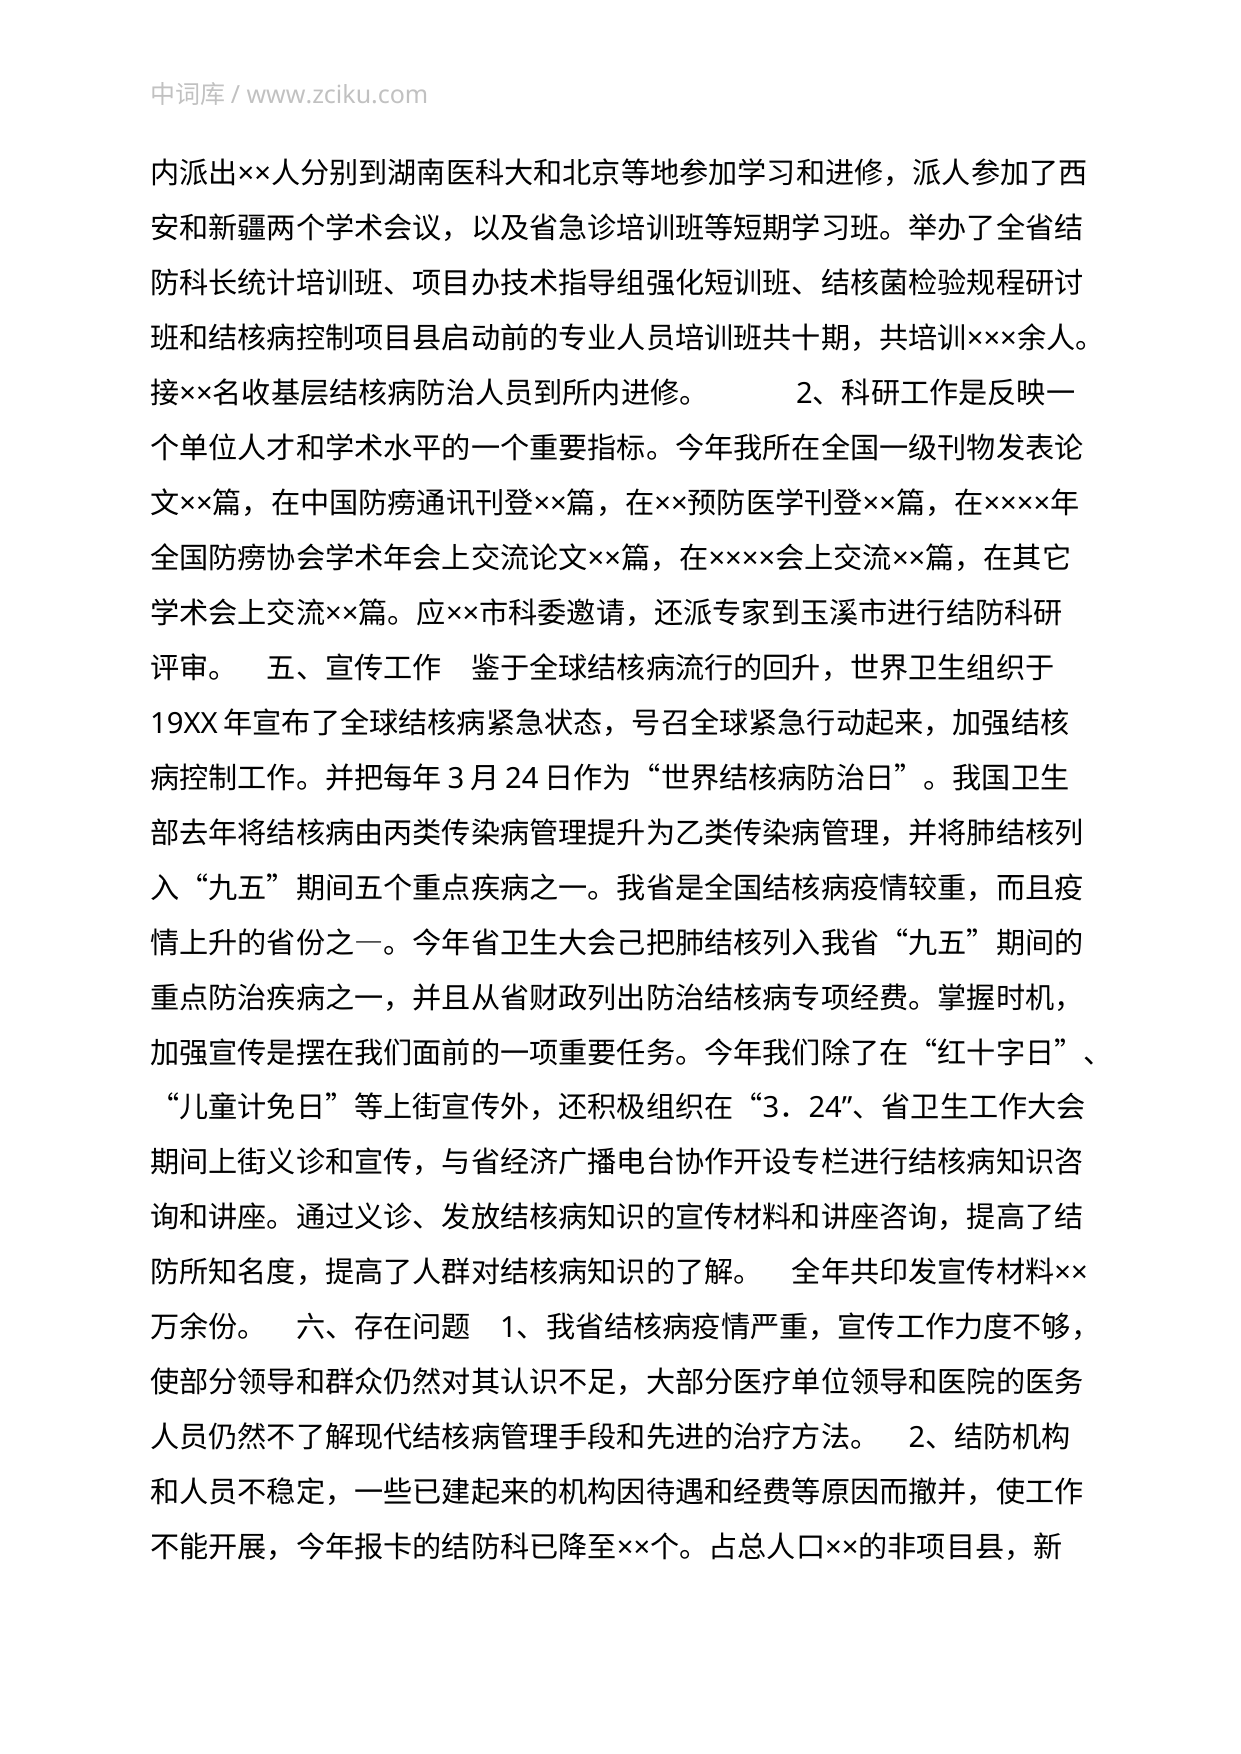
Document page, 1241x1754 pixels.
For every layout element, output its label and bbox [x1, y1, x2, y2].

text [150, 150, 1090, 1566]
